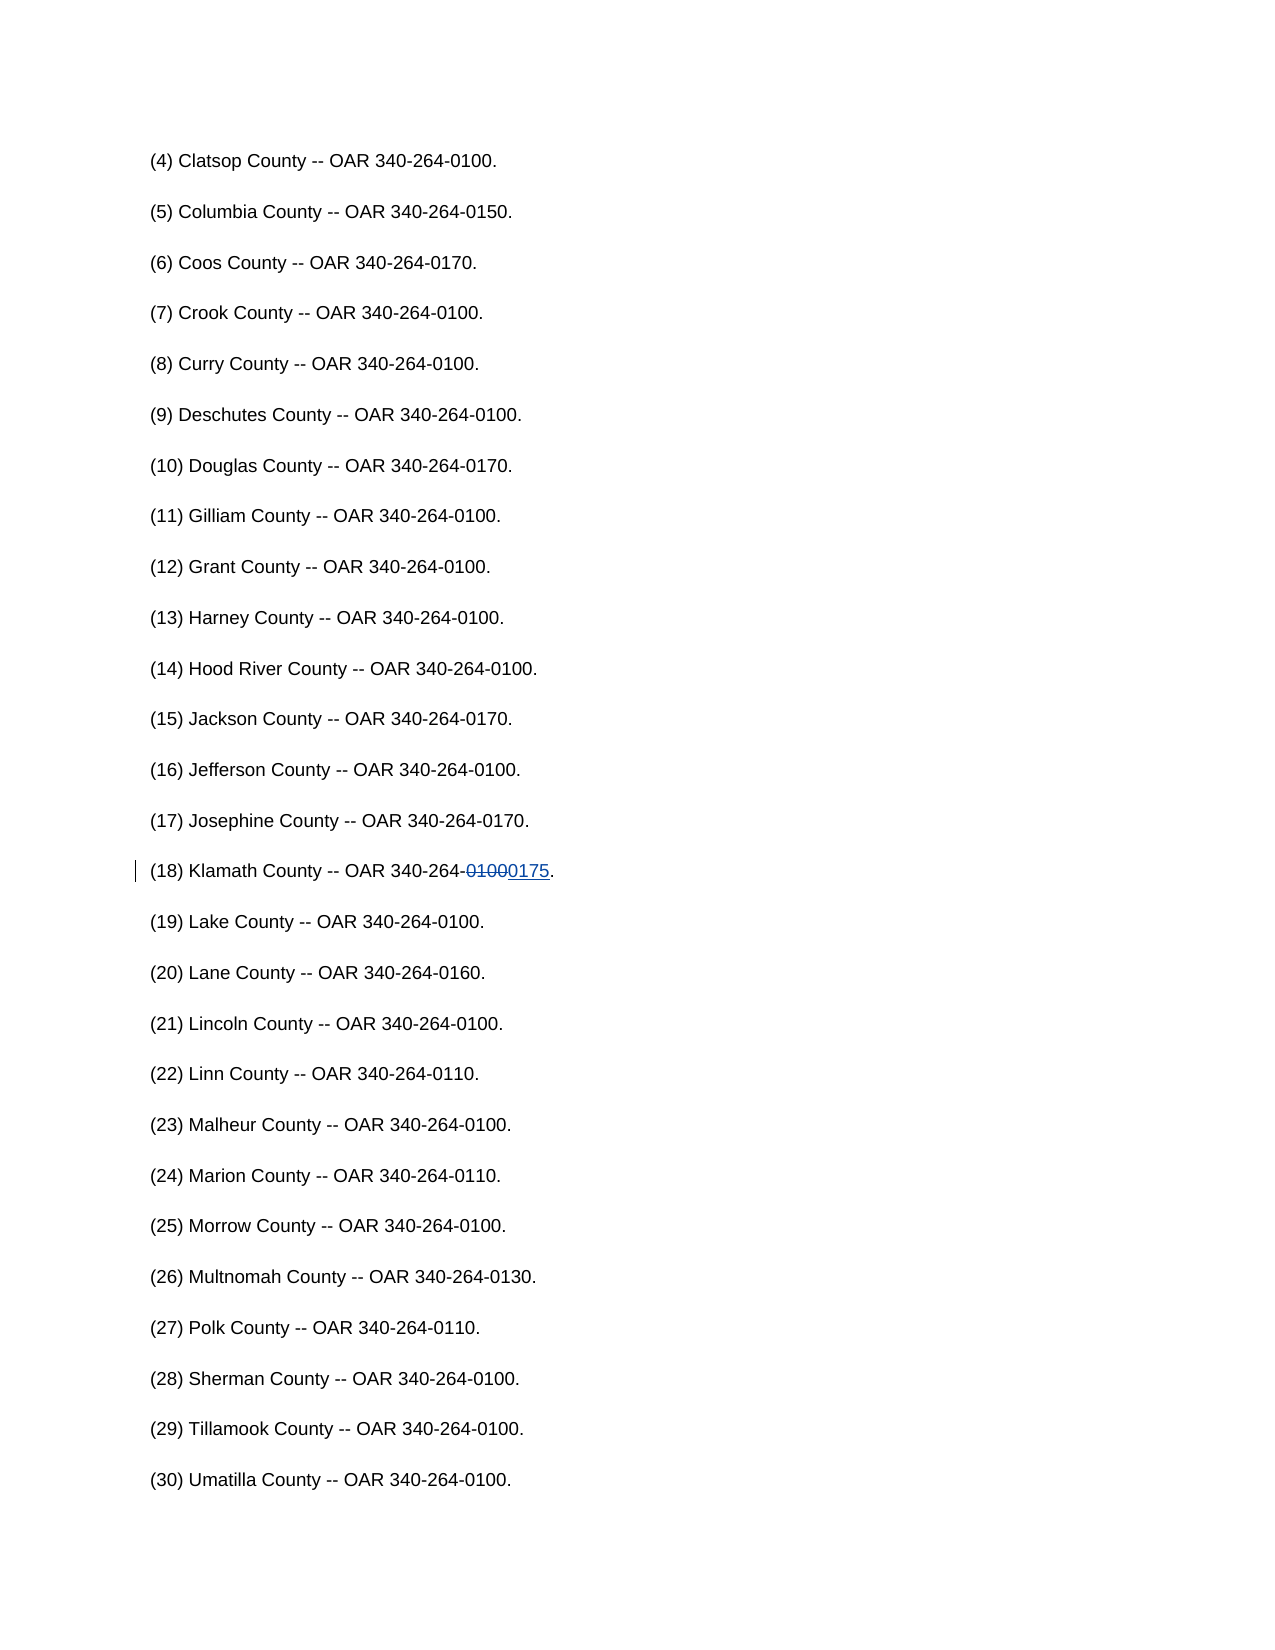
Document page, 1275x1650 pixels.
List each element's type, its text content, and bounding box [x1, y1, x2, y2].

text (23) Malheur County -- OAR 340-264-0100. [150, 1114, 1125, 1135]
text (21) Lincoln County -- OAR 340-264-0100. [150, 1012, 1125, 1034]
text (8) Curry County -- OAR 340-264-0100. [150, 353, 1125, 374]
text (12) Grant County -- OAR 340-264-0100. [150, 556, 1125, 577]
text (13) Harney County -- OAR 340-264-0100. [150, 607, 1125, 628]
text (14) Hood River County -- OAR 340-264-0100. [150, 657, 1125, 679]
text (30) Umatilla County -- OAR 340-264-0100. [150, 1469, 1125, 1491]
text (25) Morrow County -- OAR 340-264-0100. [150, 1215, 1125, 1237]
text (11) Gilliam County -- OAR 340-264-0100. [150, 505, 1125, 527]
text (28) Sherman County -- OAR 340-264-0100. [150, 1367, 1125, 1389]
text (22) Linn County -- OAR 340-264-0110. [150, 1063, 1125, 1085]
text (20) Lane County -- OAR 340-264-0160. [150, 962, 1125, 983]
text (15) Jackson County -- OAR 340-264-0170. [150, 708, 1125, 729]
text (27) Polk County -- OAR 340-264-0110. [150, 1317, 1125, 1338]
text (10) Douglas County -- OAR 340-264-0170. [150, 454, 1125, 476]
text (26) Multnomah County -- OAR 340-264-0130. [150, 1266, 1125, 1288]
text (24) Marion County -- OAR 340-264-0110. [150, 1164, 1125, 1186]
text (29) Tillamook County -- OAR 340-264-0100. [150, 1418, 1125, 1440]
text (19) Lake County -- OAR 340-264-0100. [150, 911, 1125, 932]
text (18) Klamath County -- OAR 340-264-. [150, 860, 1125, 882]
text (6) Coos County -- OAR 340-264-0170. [150, 251, 1125, 273]
text (7) Crook County -- OAR 340-264-0100. [150, 302, 1125, 324]
text (9) Deschutes County -- OAR 340-264-0100. [150, 404, 1125, 425]
text (4) Clatsop County -- OAR 340-264-0100. [150, 150, 1125, 172]
text (5) Columbia County -- OAR 340-264-0150. [150, 201, 1125, 222]
text (17) Josephine County -- OAR 340-264-0170. [150, 809, 1125, 831]
text (16) Jefferson County -- OAR 340-264-0100. [150, 759, 1125, 780]
